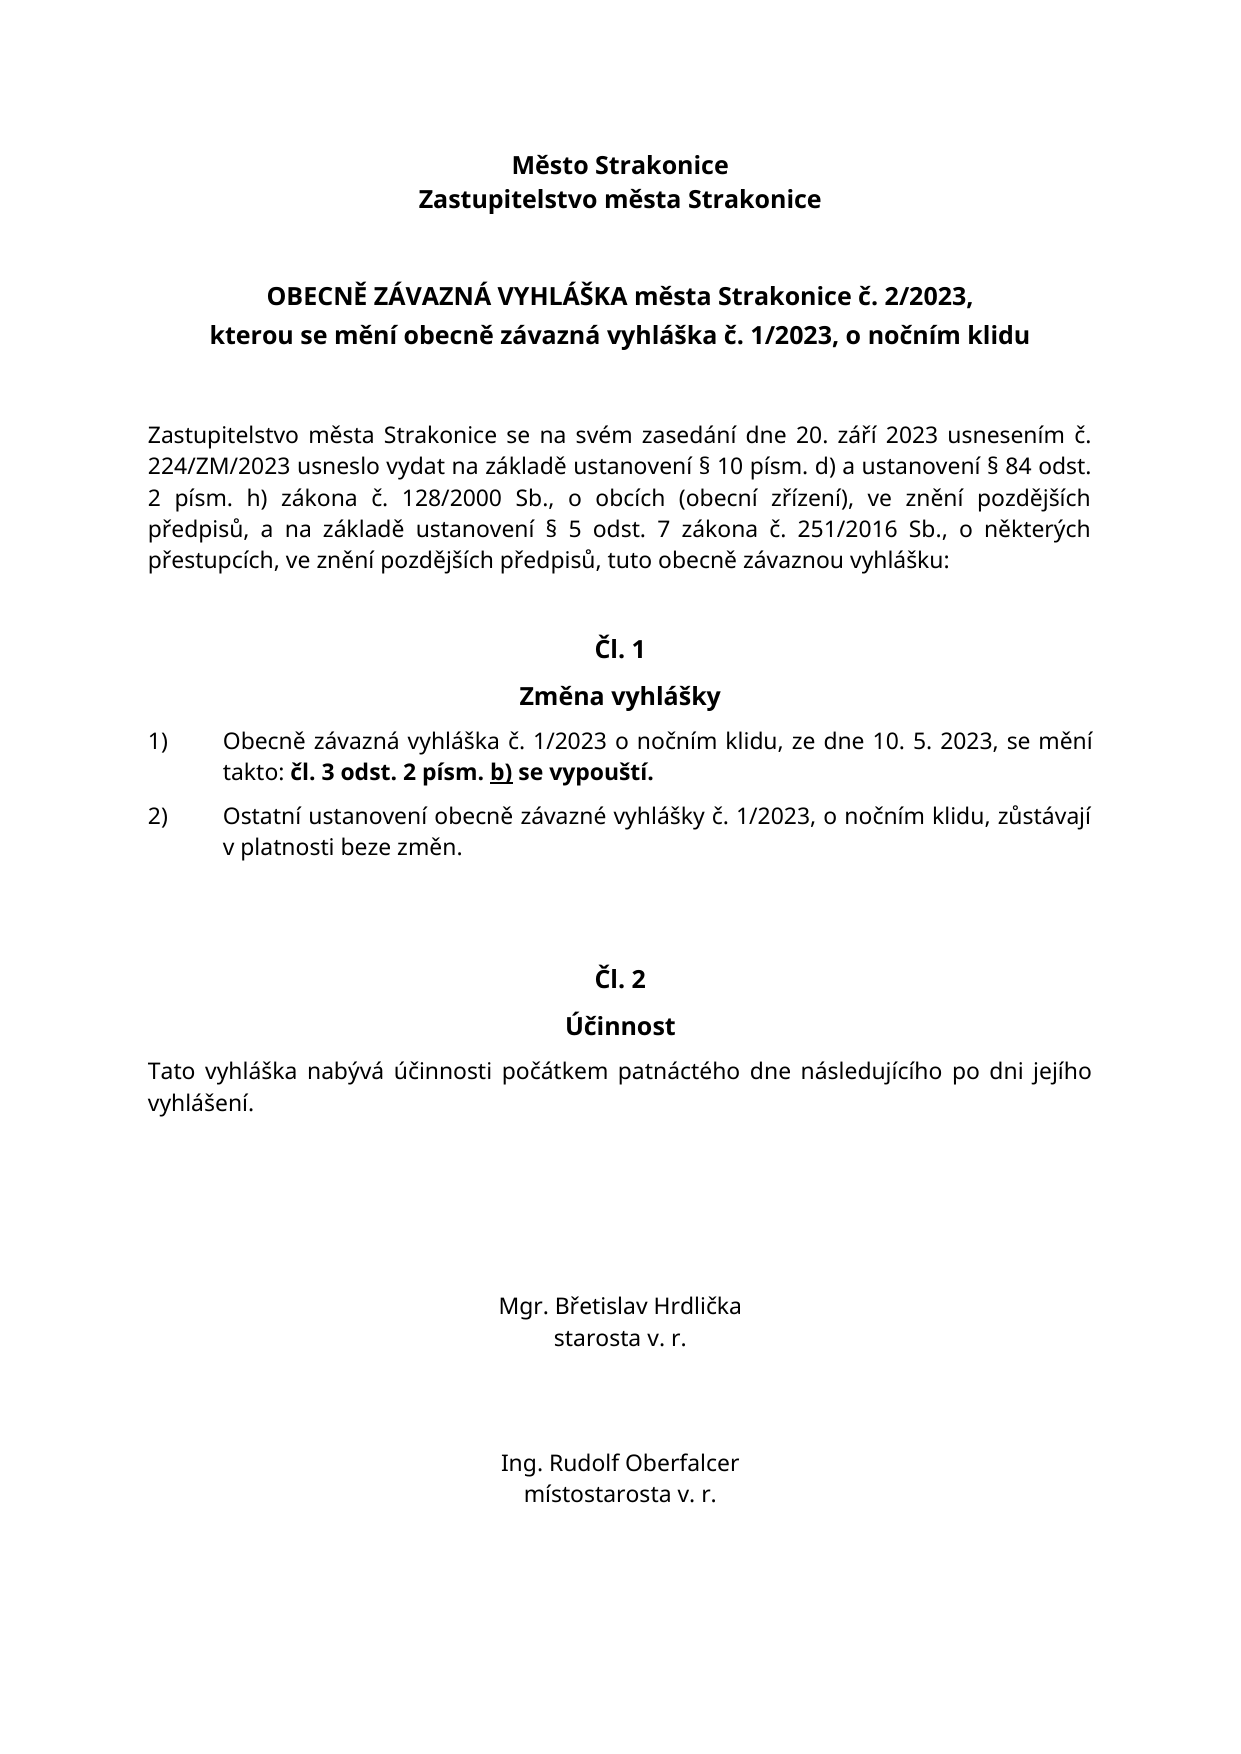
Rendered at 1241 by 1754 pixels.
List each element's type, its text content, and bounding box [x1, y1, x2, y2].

text Čl. 2 [148, 962, 1093, 996]
text OBECNĚ ZÁVAZNÁ VYHLÁŠKA města Strakonice č. 2/2023, [148, 278, 1093, 312]
list Ostatní ustanovení obecně závazné vyhlášky č. 1/2023, o nočním klidu, zůstávají v platnosti beze změn. [148, 800, 1093, 862]
text Ing. Rudolf Oberfalcer [148, 1447, 1093, 1478]
text Mgr. Břetislav Hrdlička [148, 1290, 1093, 1322]
text kterou se mění obecně závazná vyhláška č. 1/2023, o nočním klidu [148, 317, 1093, 351]
text Změna vyhlášky [148, 678, 1093, 712]
text starosta v. r. [148, 1322, 1093, 1353]
text místostarosta v. r. [148, 1478, 1093, 1509]
text Zastupitelstvo města Strakonice [148, 182, 1093, 216]
text Tato vyhláška nabývá účinnosti počátkem patnáctého dne následujícího po dni jejího vyhlášení. [148, 1055, 1093, 1118]
text Čl. 1 [148, 632, 1093, 666]
list Obecně závazná vyhláška č. 1/2023 o nočním klidu, ze dne 10. 5. 2023, se mění takto: čl. 3 odst. 2 písm. b) se vypouští. [148, 725, 1093, 787]
text Město Strakonice [148, 148, 1093, 182]
text Účinnost [148, 1009, 1093, 1043]
text Zastupitelstvo města Strakonice se na svém zasedání dne 20. září 2023 usnesením č. 224/ZM/2023 usneslo vydat na základě ustanovení § 10 písm. d) a ustanovení § 84 odst. 2 písm. h) zákona č. 128/2000 Sb., o obcích (obecní zřízení), ve znění pozdějších předpisů, a na základě ustanovení § 5 odst. 7 zákona č. 251/2016 Sb., o některých přestupcích, ve znění pozdějších předpisů, tuto obecně závaznou vyhlášku: [148, 419, 1093, 575]
